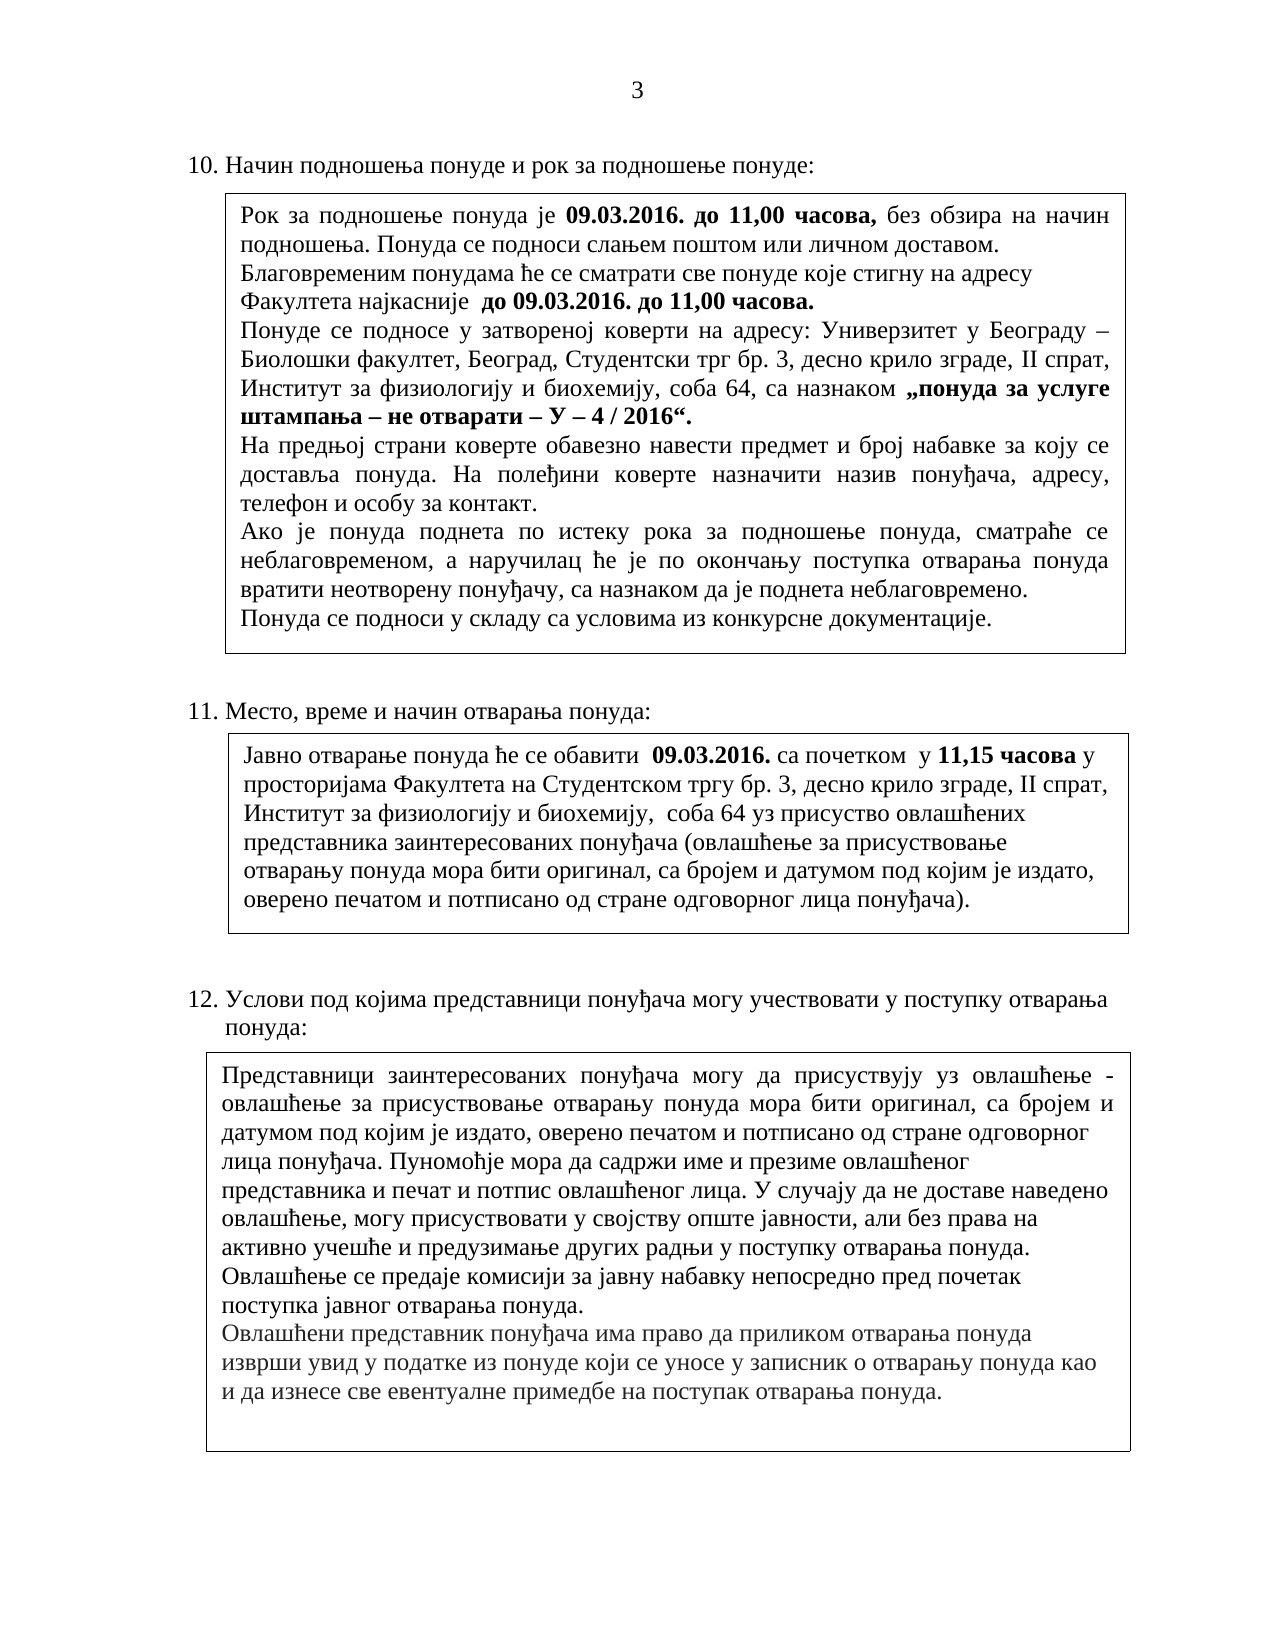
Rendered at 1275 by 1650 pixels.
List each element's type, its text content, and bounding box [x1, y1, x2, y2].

list Услови под којима представници понуђача могу учествовати у поступку отварања понуда: [187, 984, 1125, 1041]
list Место, време и начин отварања понуда: [187, 696, 1125, 725]
list Начин подношења понуде и рок за подношење понуде: [187, 150, 1125, 179]
